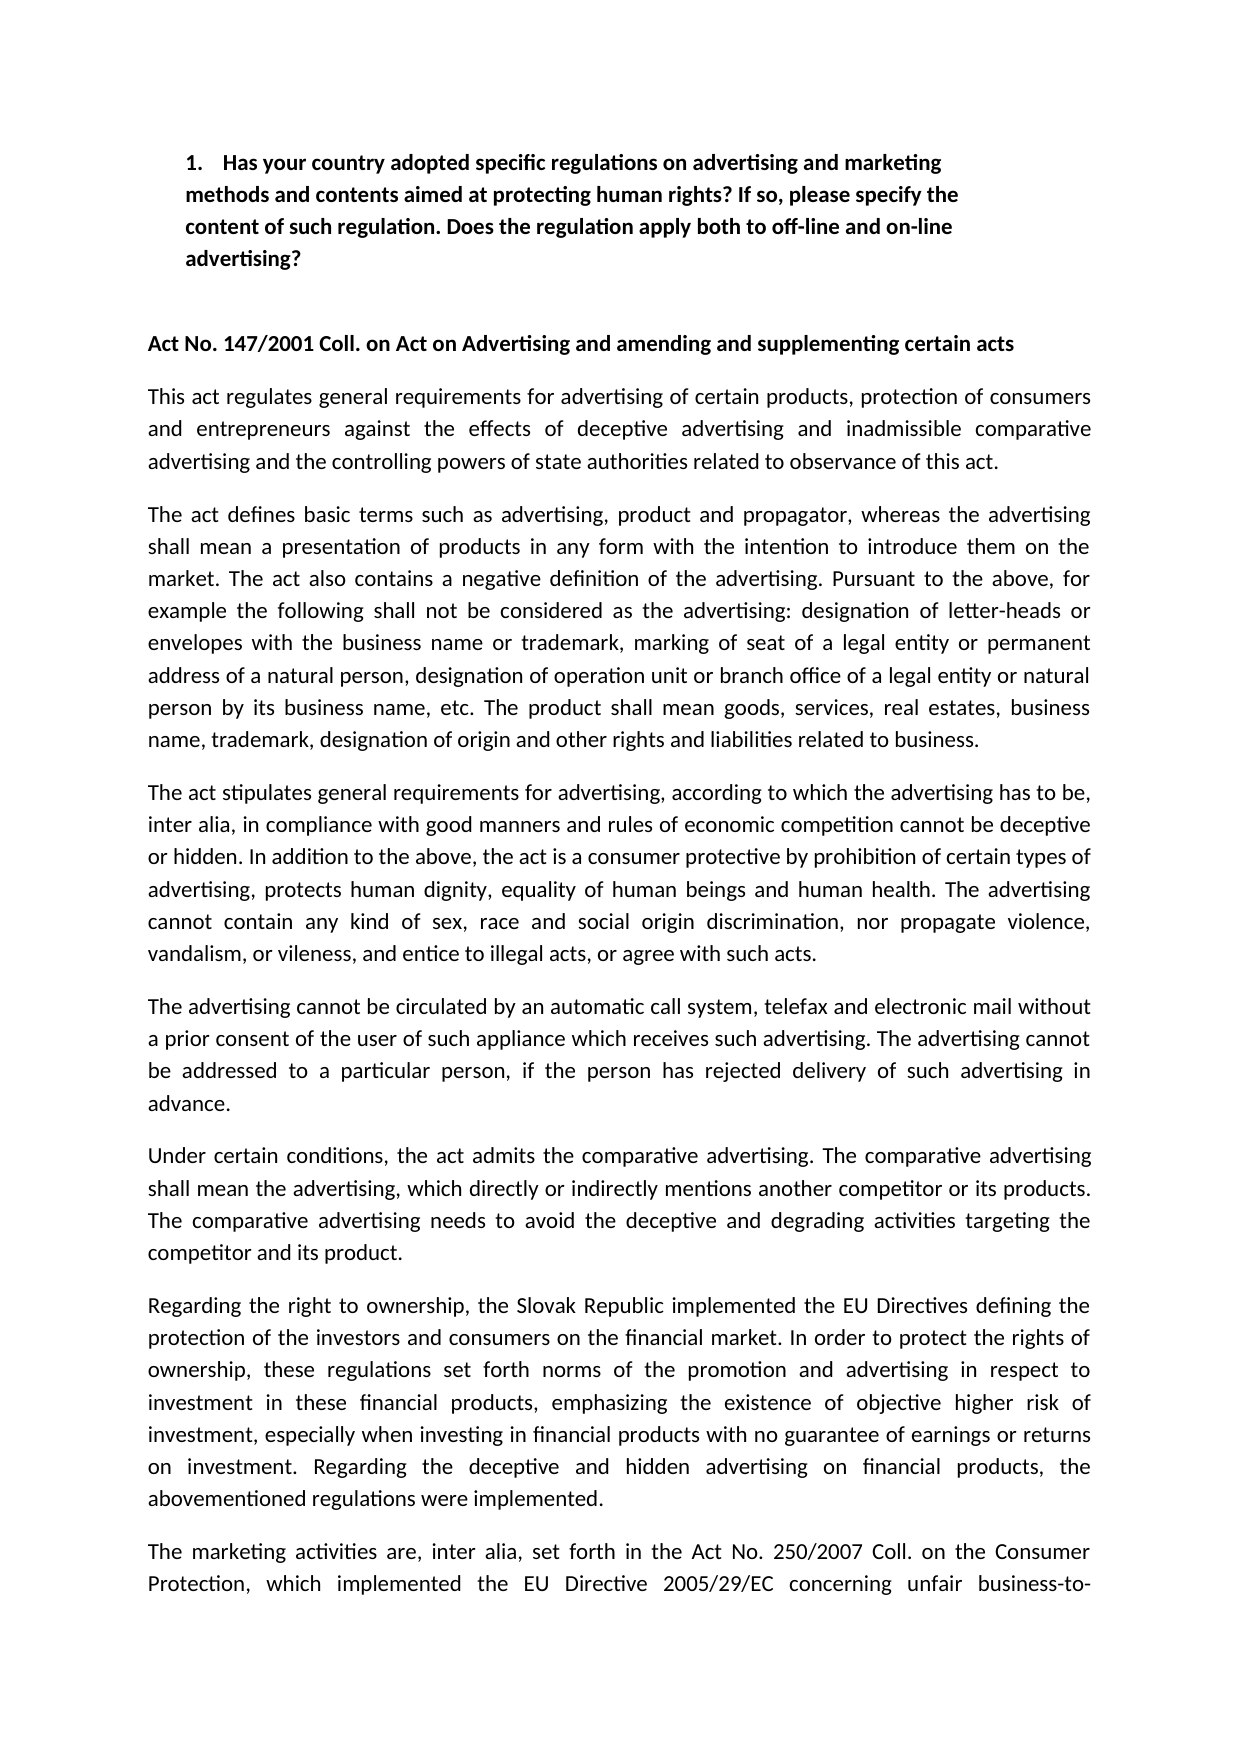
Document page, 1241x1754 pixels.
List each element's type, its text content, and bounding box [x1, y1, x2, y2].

text advertising? [148, 244, 1093, 272]
text The act stipulates general requirements for advertising, according to which the advertising has to be, inter alia, in compliance with good manners and rules of economic competition cannot be deceptive or hidden. In addition to the above, the act is a consumer protective by prohibition of certain types of advertising, protects human dignity, equality of human beings and human health. The advertising cannot contain any kind of sex, race and social origin discrimination, nor propagate violence, vandalism, or vileness, and entice to illegal acts, or agree with such acts. [148, 778, 1093, 967]
list Has your country adopted specific regulations on advertising and marketing [185, 148, 1093, 176]
text This act regulates general requirements for advertising of certain products, protection of consumers and entrepreneurs against the effects of deceptive advertising and inadmissible comparative advertising and the controlling powers of state authorities related to observance of this act. [148, 382, 1093, 475]
text The advertising cannot be circulated by an automatic call system, telefax and electronic mail without a prior consent of the user of such appliance which receives such advertising. The advertising cannot be addressed to a particular person, if the person has rejected delivery of such advertising in advance. [148, 992, 1093, 1117]
text methods and contents aimed at protecting human rights? If so, please specify the [148, 180, 1093, 208]
text Regarding the right to ownership, the Slovak Republic implemented the EU Directives defining the protection of the investors and consumers on the financial market. In order to protect the rights of ownership, these regulations set forth norms of the promotion and advertising in respect to investment in these financial products, emphasizing the existence of objective higher risk of investment, especially when investing in financial products with no guarantee of earnings or returns on investment. Regarding the deceptive and hidden advertising on financial products, the abovementioned regulations were implemented. [148, 1291, 1093, 1512]
text Act No. 147/2001 Coll. on Act on Advertising and amending and supplementing certain acts [148, 329, 1093, 357]
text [148, 1537, 1093, 1598]
text The act defines basic terms such as advertising, product and propagator, whereas the advertising shall mean a presentation of products in any form with the intention to introduce them on the market. The act also contains a negative definition of the advertising. Pursuant to the above, for example the following shall not be considered as the advertising: designation of letter-heads or envelopes with the business name or trademark, marking of seat of a legal entity or permanent address of a natural person, designation of operation unit or branch office of a legal entity or natural person by its business name, etc. The product shall mean goods, services, real estates, business name, trademark, designation of origin and other rights and liabilities related to business. [148, 500, 1093, 753]
text content of such regulation. Does the regulation apply both to off-line and on-line [148, 212, 1093, 240]
text Under certain conditions, the act admits the comparative advertising. The comparative advertising shall mean the advertising, which directly or indirectly mentions another competitor or its products. The comparative advertising needs to avoid the deceptive and degrading activities targeting the competitor and its product. [148, 1142, 1093, 1266]
